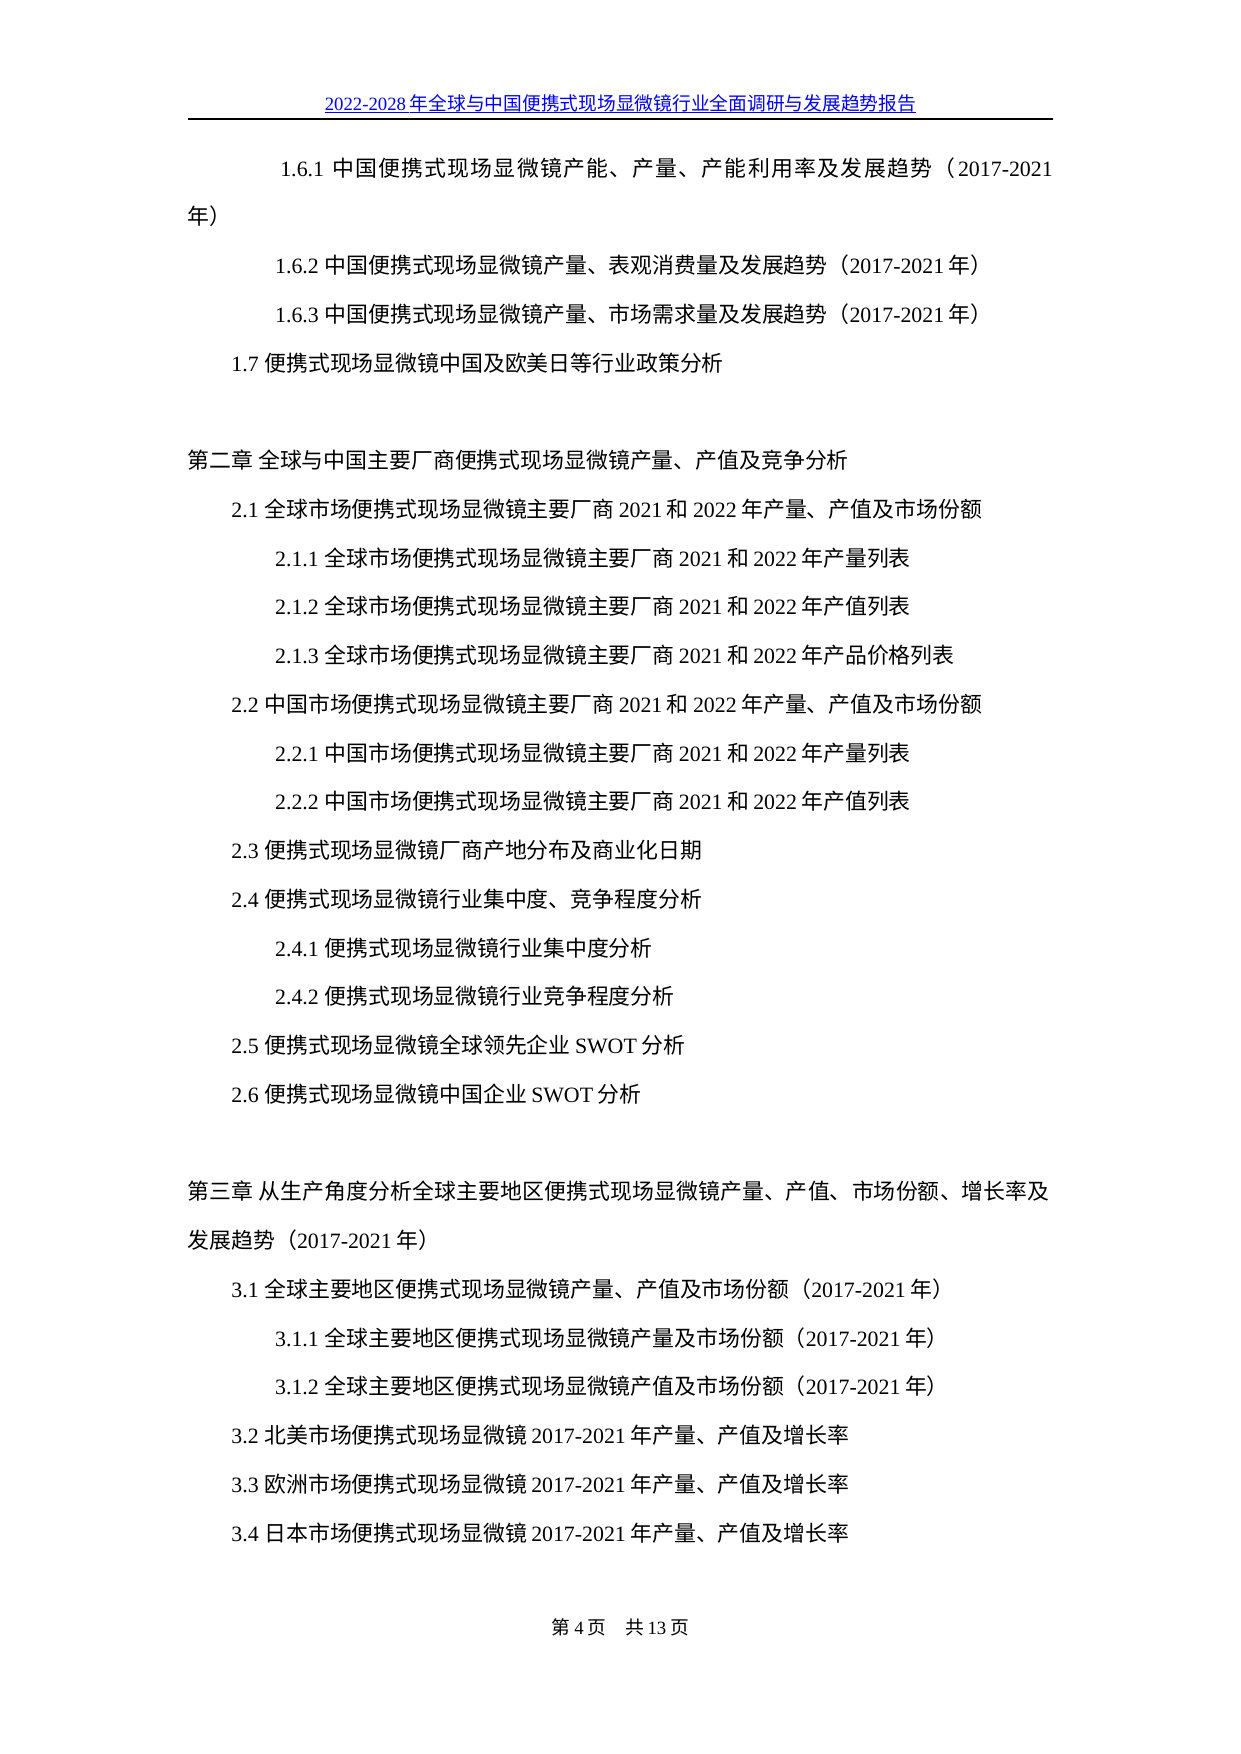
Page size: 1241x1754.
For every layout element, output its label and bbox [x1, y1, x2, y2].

text [187, 150, 1053, 1548]
